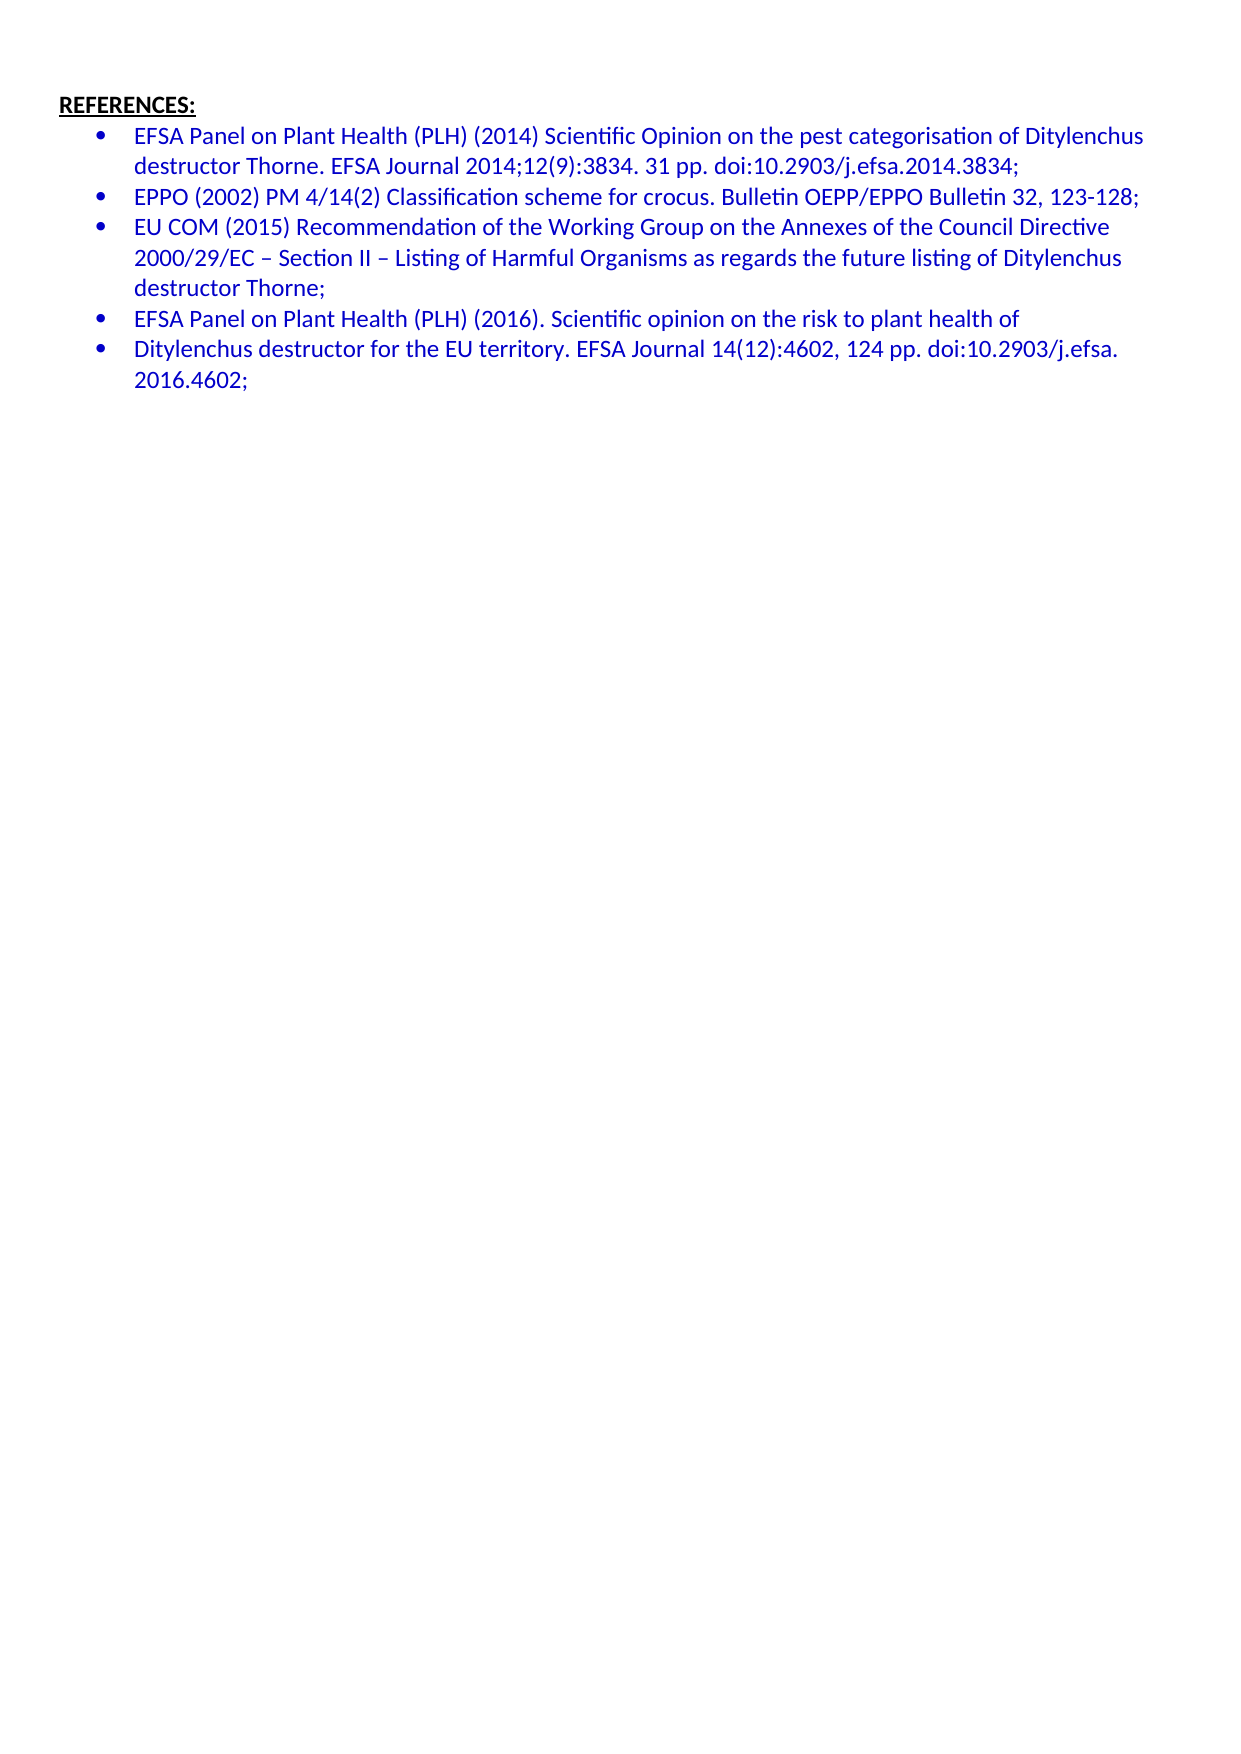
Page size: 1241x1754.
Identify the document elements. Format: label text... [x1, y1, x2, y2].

list EPPO (2002) PM 4/14(2) Classification scheme for crocus. Bulletin OEPP/EPPO Bulletin 32, 123-128; [96, 181, 1181, 212]
list Ditylenchus destructor for the EU territory. EFSA Journal 14(12):4602, 124 pp. doi:10.2903/j.efsa. 2016.4602; [96, 334, 1181, 395]
list EFSA Panel on Plant Health (PLH) (2016). Scientific opinion on the risk to plant health of [96, 303, 1181, 334]
list EU COM (2015) Recommendation of the Working Group on the Annexes of the Council Directive 2000/29/EC – Section II – Listing of Harmful Organisms as regards the future listing of Ditylenchus destructor Thorne; [96, 212, 1181, 303]
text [59, 59, 1181, 120]
list EFSA Panel on Plant Health (PLH) (2014) Scientific Opinion on the pest categorisation of Ditylenchus destructor Thorne. EFSA Journal 2014;12(9):3834. 31 pp. doi:10.2903/j.efsa.2014.3834; [96, 120, 1181, 181]
